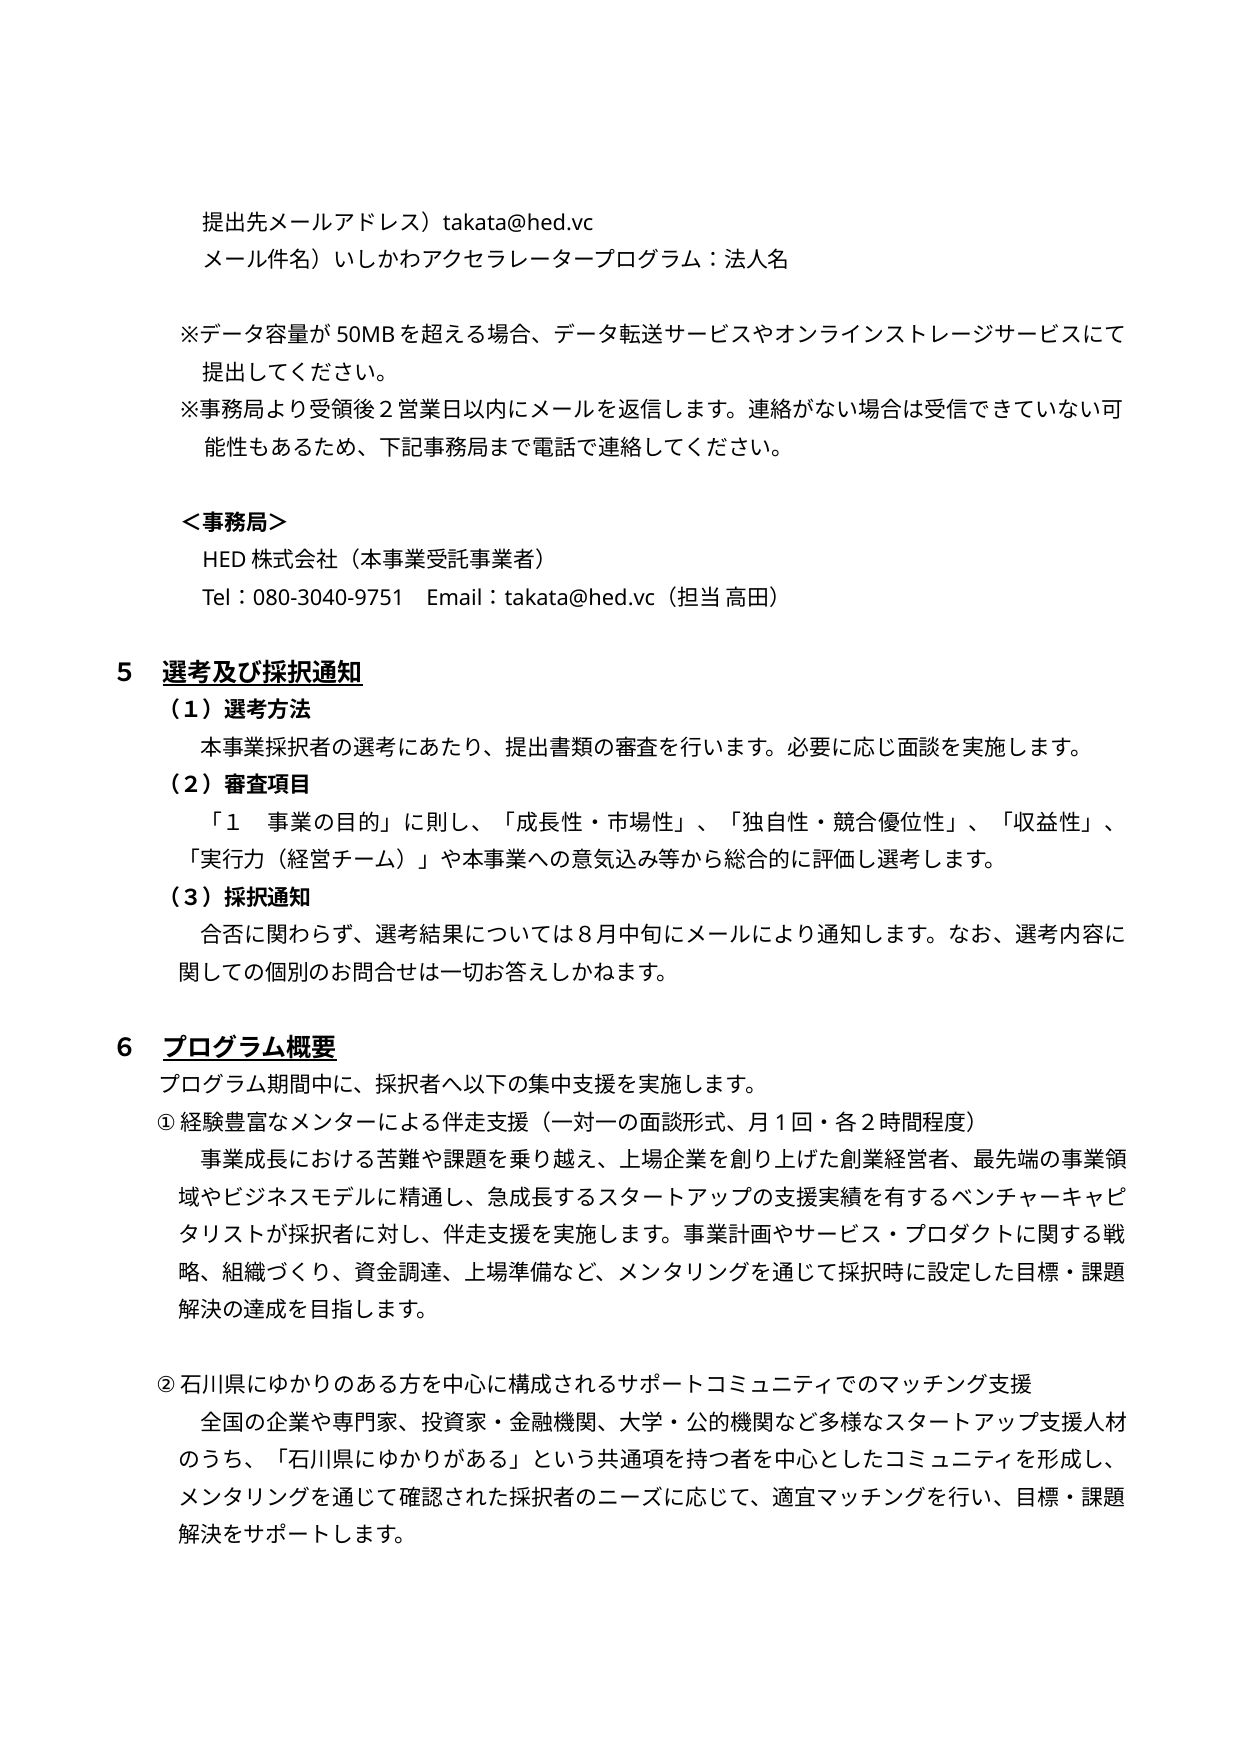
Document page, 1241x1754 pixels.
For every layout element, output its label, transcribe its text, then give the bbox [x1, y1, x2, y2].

list メール件名）いしかわアクセラレータープログラム：法人名 [158, 239, 1128, 277]
text ②石川県にゆかりのある方を中心に構成されるサポートコミュニティでのマッチング支援 [112, 1364, 1128, 1402]
text 全国の企業や専門家、投資家・金融機関、大学・公的機関など多様なスタートアップ支援人材のうち、「石川県にゆかりがある」という共通項を持つ者を中心としたコミュニティを形成し、メンタリングを通じて確認された採択者のニーズに応じて、適宜マッチングを行い、目標・課題解決をサポートします。 [178, 1402, 1128, 1552]
list プログラム期間中に、採択者へ以下の集中支援を実施します。 [158, 1064, 1128, 1102]
list （２）審査項目 [158, 764, 1128, 802]
text ５ 選考及び採択通知 [112, 652, 1128, 689]
list Tel：080-3040-9751 Email：takata@hed.vc（担当 高田） [158, 577, 1128, 614]
text 「１ 事業の目的」に則し、「成長性・市場性」、「独自性・競合優位性」、「収益性」、「実行力（経営チーム）」や本事業への意気込み等から総合的に評価し選考します。 [178, 802, 1128, 877]
list ＜事務局＞ [158, 502, 1128, 539]
list （１）選考方法 [158, 689, 1128, 727]
list 合否に関わらず、選考結果については８月中旬にメールにより通知します。なお、選考内容に関しての個別のお問合せは一切お答えしかねます。 [178, 914, 1128, 989]
text ６ プログラム概要 [112, 1027, 1128, 1064]
text ①経験豊富なメンターによる伴走支援（一対一の面談形式、月1回・各２時間程度） [112, 1102, 1128, 1139]
text 事業成長における苦難や課題を乗り越え、上場企業を創り上げた創業経営者、最先端の事業領域やビジネスモデルに精通し、急成長するスタートアップの支援実績を有するベンチャーキャピタリストが採択者に対し、伴走支援を実施します。事業計画やサービス・プロダクトに関する戦略、組織づくり、資金調達、上場準備など、メンタリングを通じて採択時に設定した目標・課題解決の達成を目指します。 [178, 1139, 1128, 1327]
list 本事業採択者の選考にあたり、提出書類の審査を行います。必要に応じ面談を実施します。 [178, 727, 1128, 764]
list ※データ容量が50MBを超える場合、データ転送サービスやオンラインストレージサービスにて提出してください。 [180, 314, 1128, 389]
list 提出先メールアドレス）takata@hed.vc [158, 202, 1128, 239]
list （３）採択通知 [158, 877, 1128, 914]
list HED株式会社（本事業受託事業者） [158, 539, 1128, 577]
list ※事務局より受領後２営業日以内にメールを返信します。連絡がない場合は受信できていない可能性もあるため、下記事務局まで電話で連絡してください。 [180, 389, 1128, 464]
